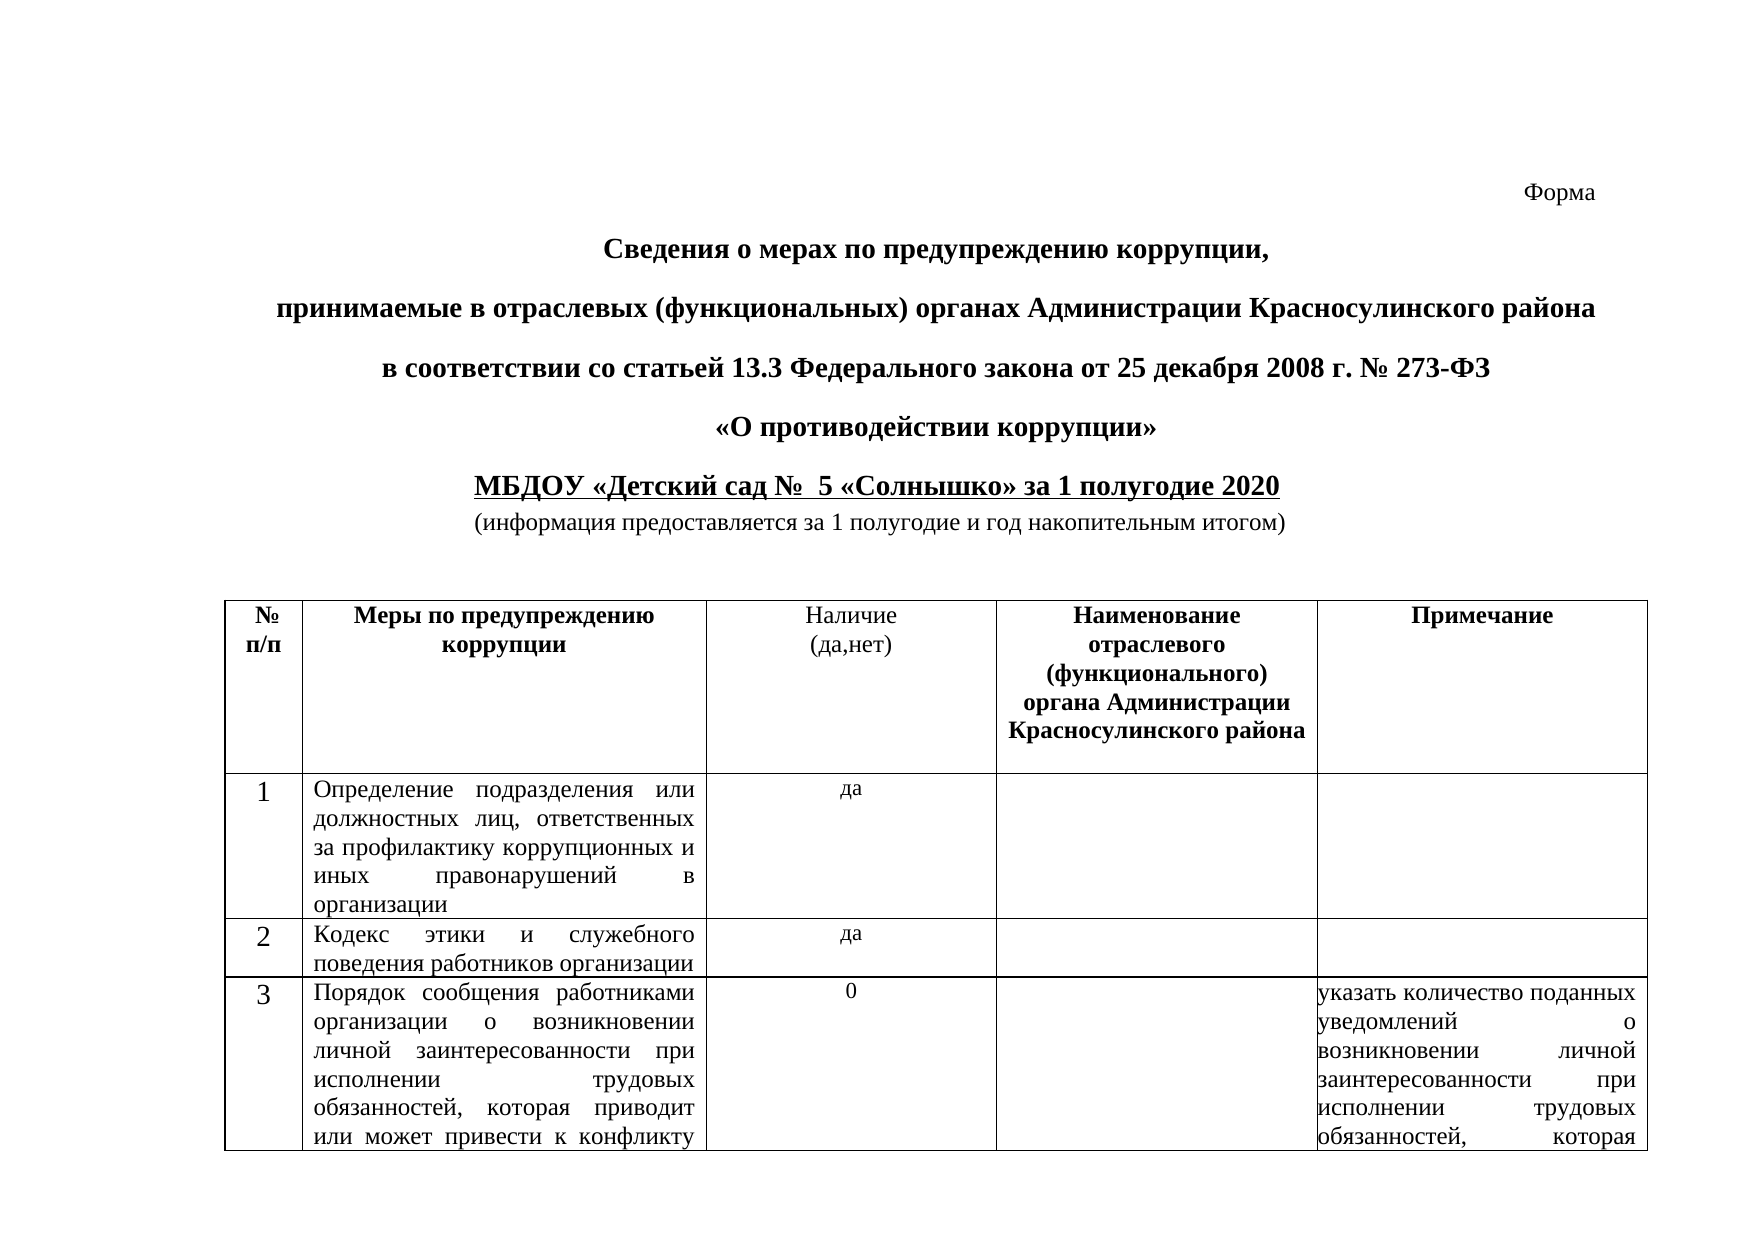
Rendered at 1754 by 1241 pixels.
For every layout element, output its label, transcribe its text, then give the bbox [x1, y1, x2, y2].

table_cell [997, 774, 1317, 918]
table_cell [997, 978, 1317, 1150]
table_cell Кодекс этики и служебного поведения работников организации [303, 919, 706, 976]
text в соответствии со статьей 13.3 Федерального закона от 25 декабря 2008 г. № 273-ФЗ [236, 350, 1636, 383]
table_cell Определение подразделения или должностных лиц, ответственных за профилактику коррупционных и иных правонарушений в организации [303, 774, 706, 918]
table_cell да [707, 774, 996, 918]
text Форма [236, 177, 1636, 206]
text МБДОУ «Детский сад № 5 «Солнышко» за 1 полугодие 2020 [118, 468, 1636, 502]
text (информация предоставляется за 1 полугодие и год накопительным итогом) [118, 507, 1636, 536]
table_cell [1318, 774, 1647, 918]
table_header Наличие (да,нет) [707, 601, 996, 773]
table_cell 1 [226, 774, 302, 918]
table_cell [997, 919, 1317, 976]
text Сведения о мерах по предупреждению коррупции, [236, 231, 1636, 264]
table_header № п/п [226, 601, 302, 773]
table_header Примечание [1318, 601, 1647, 773]
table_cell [1318, 978, 1647, 1150]
table_header Наименование отраслевого (функционального) органа Администрации Красносулинского района [997, 601, 1317, 773]
table_cell [1318, 919, 1647, 976]
text принимаемые в отраслевых (функциональных) органах Администрации Красносулинского района [236, 290, 1636, 324]
table_header Меры по предупреждению коррупции [303, 601, 706, 773]
table_cell да [707, 919, 996, 976]
table_cell 0 [707, 978, 996, 1150]
table_cell 3 [226, 978, 302, 1150]
text «О противодействии коррупции» [236, 409, 1636, 443]
table_cell 2 [226, 919, 302, 976]
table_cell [303, 978, 706, 1150]
